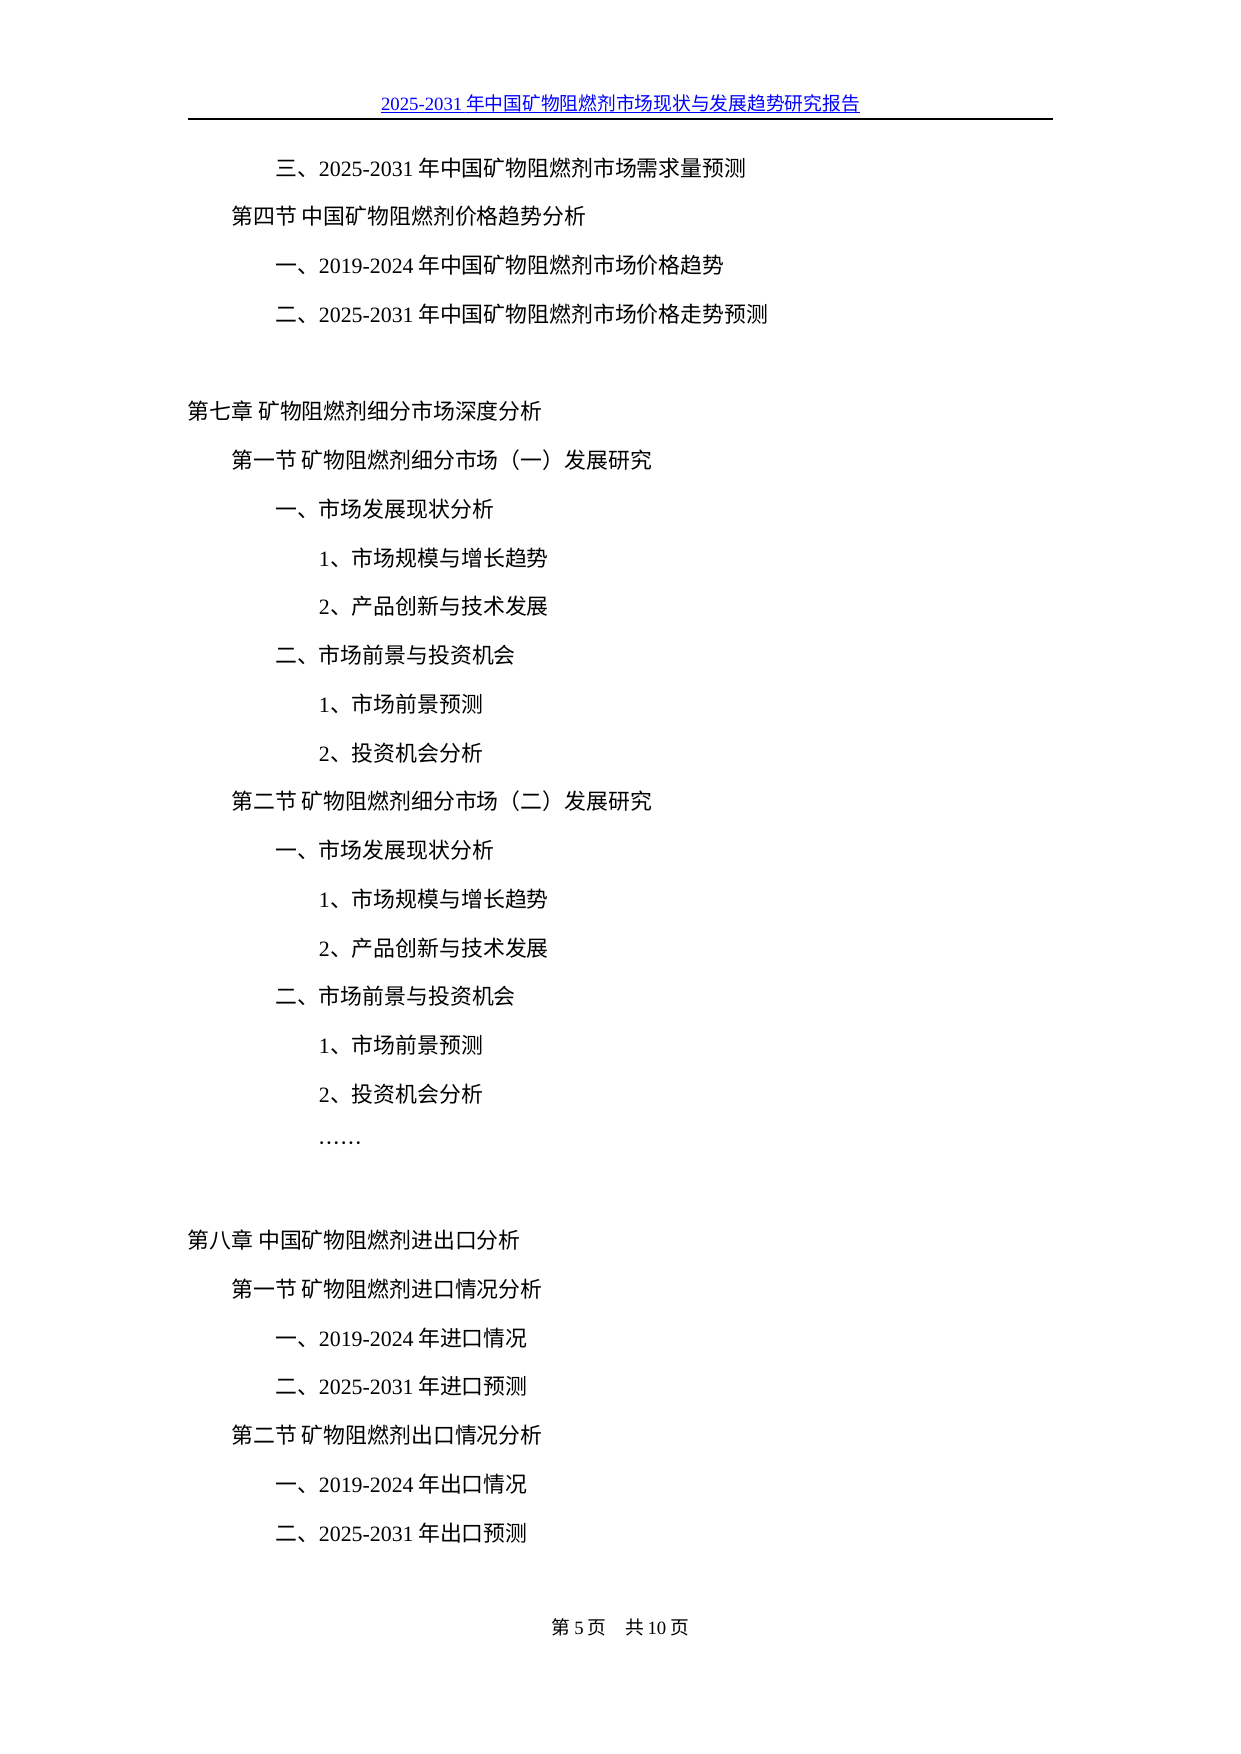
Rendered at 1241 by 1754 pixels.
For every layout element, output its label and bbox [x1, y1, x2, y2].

text [187, 150, 1053, 1548]
